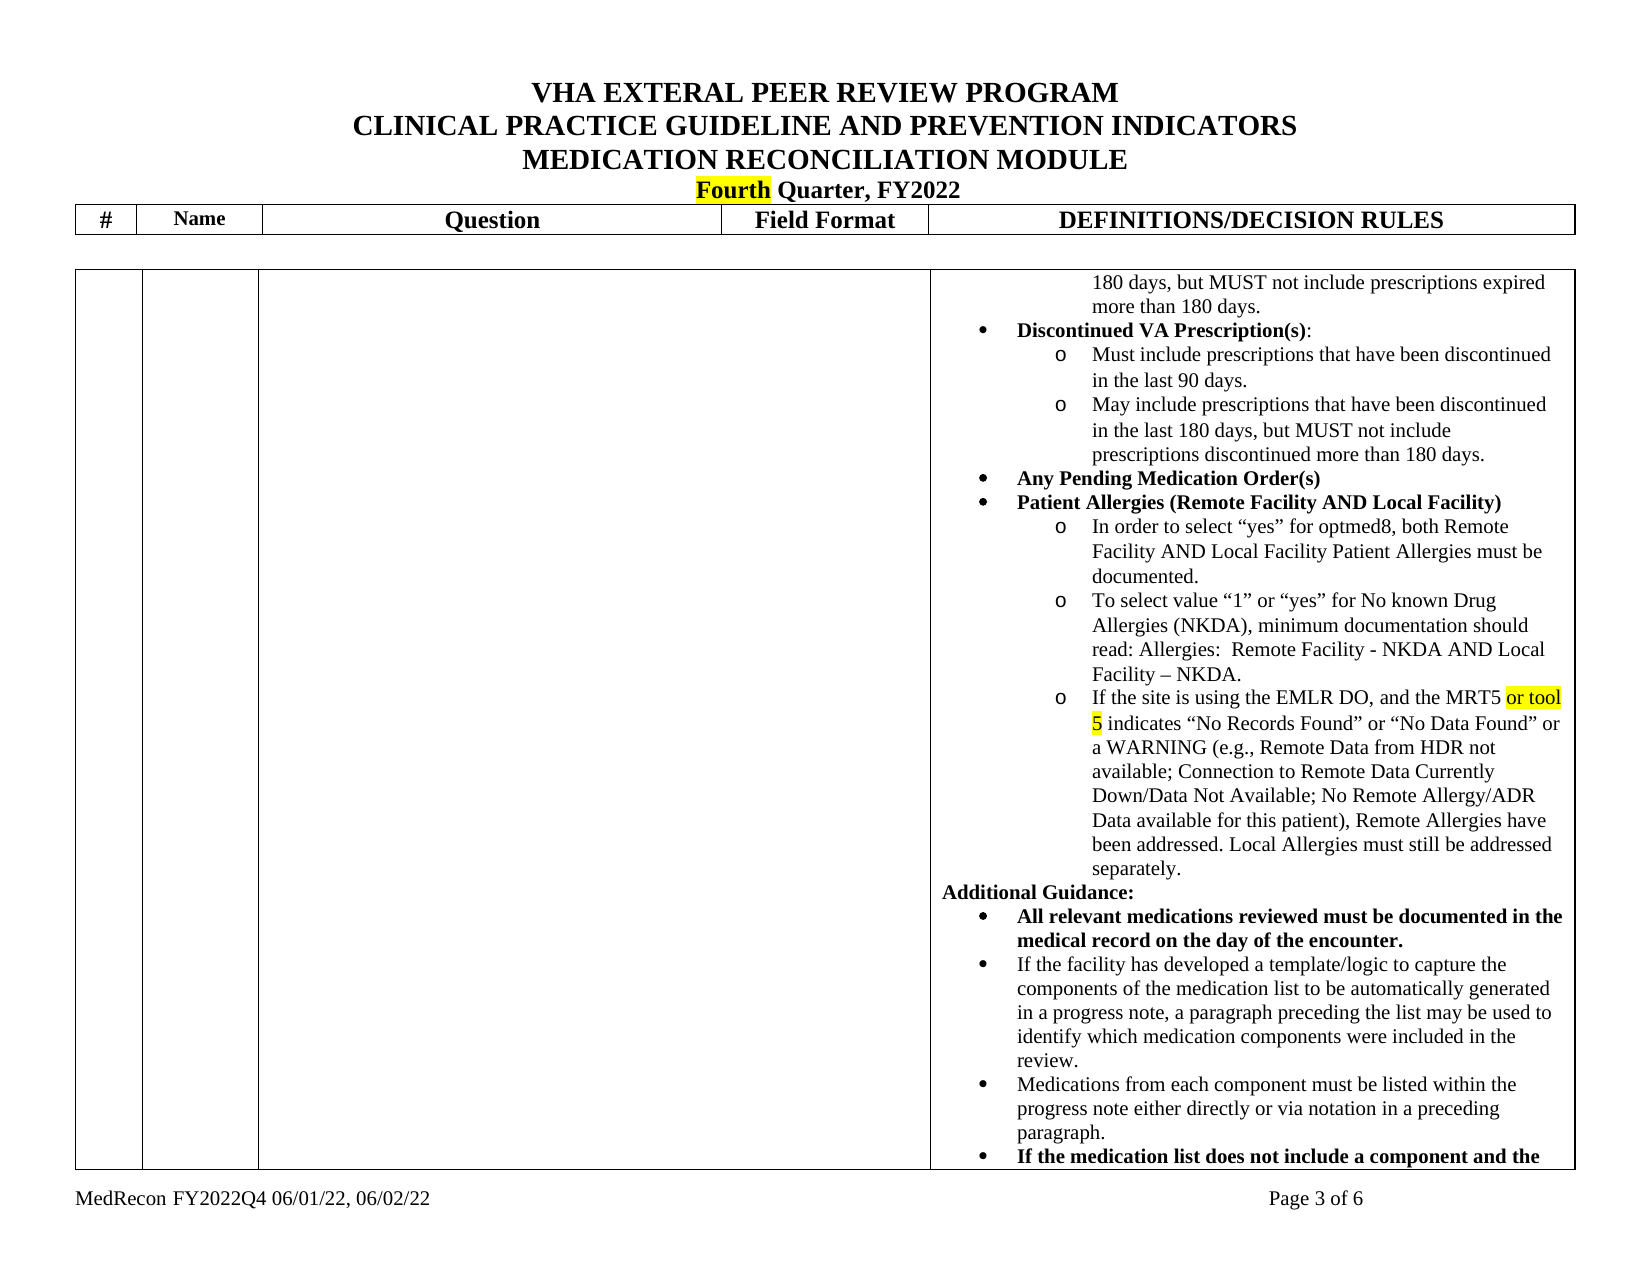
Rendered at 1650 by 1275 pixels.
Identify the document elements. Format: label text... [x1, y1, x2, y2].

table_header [259, 270, 930, 1168]
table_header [143, 270, 258, 1168]
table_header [931, 270, 1574, 1168]
table_header 2 [76, 270, 142, 1168]
